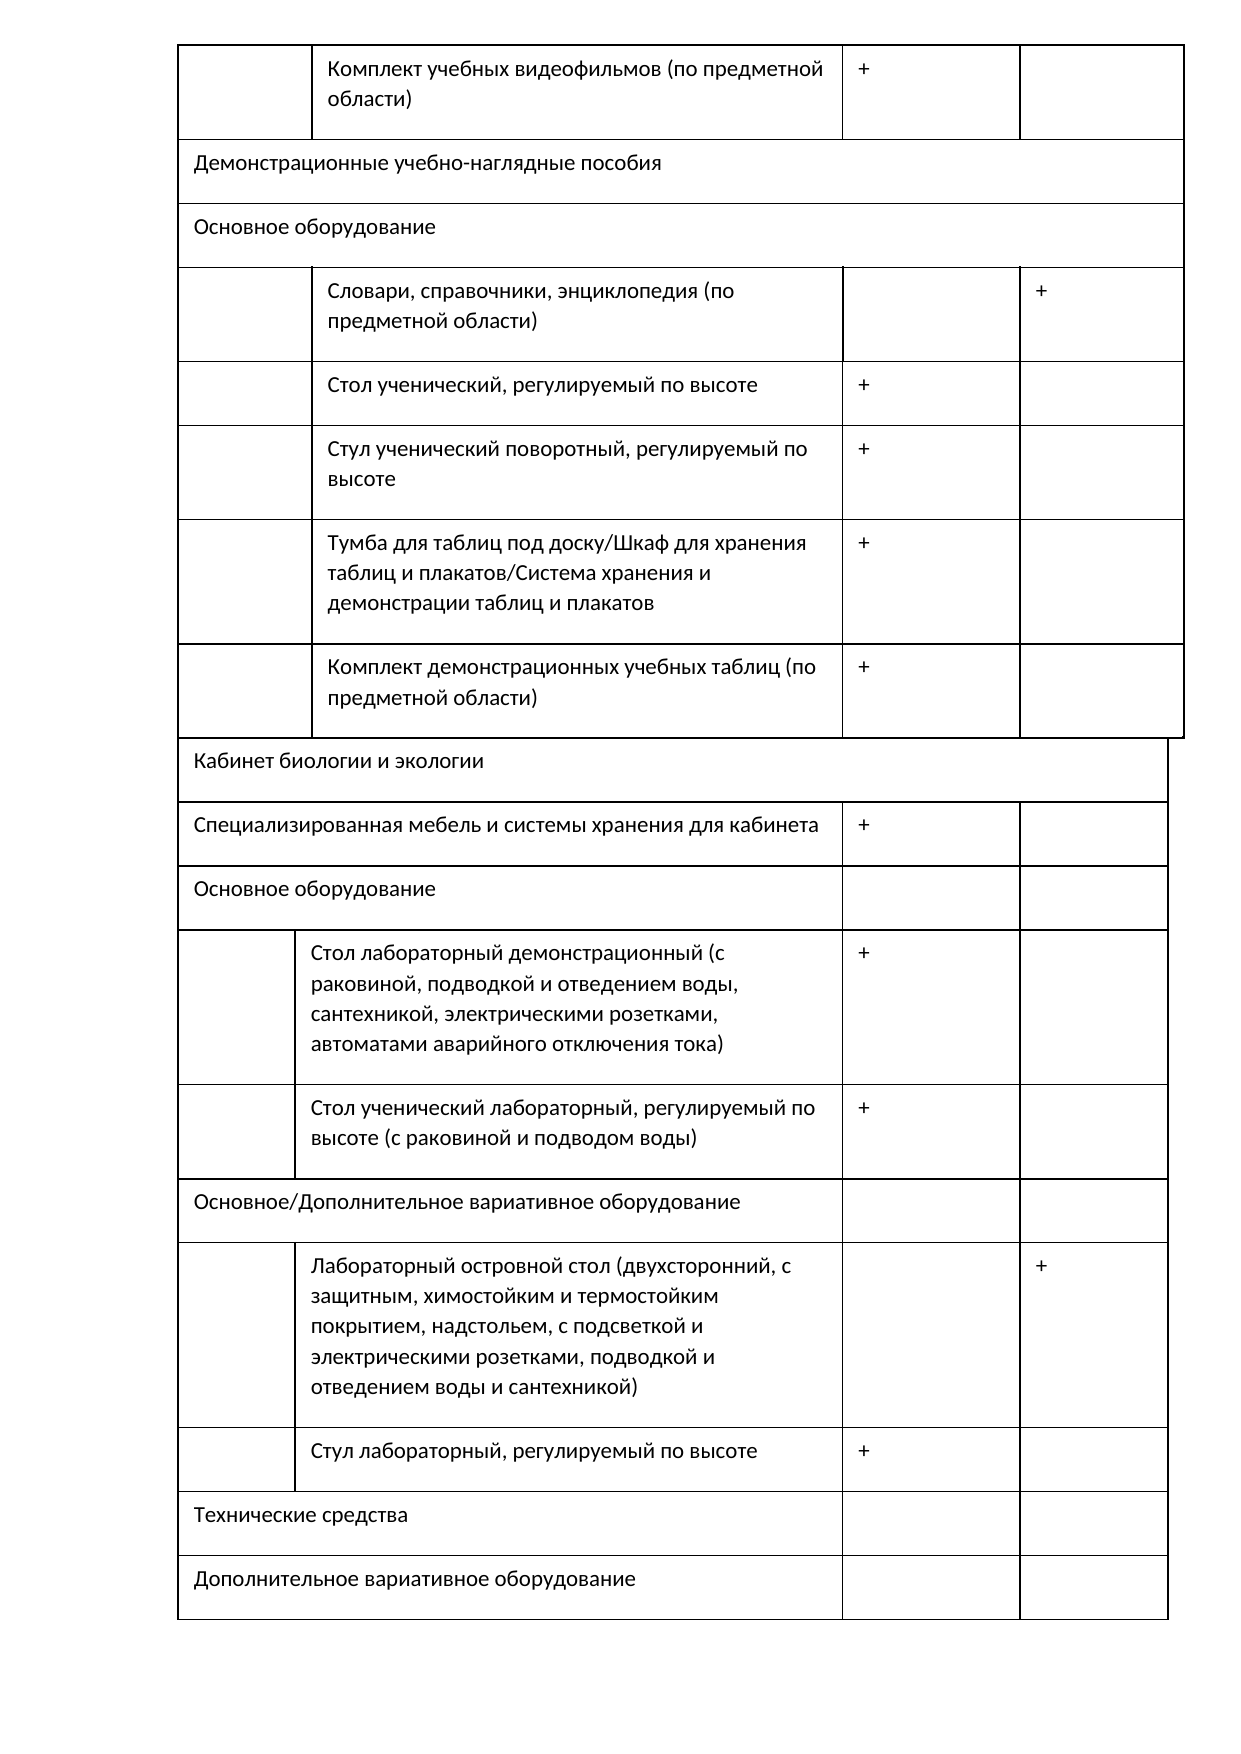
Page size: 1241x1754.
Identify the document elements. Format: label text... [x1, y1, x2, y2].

table_cell Стул лабораторный, регулируемый по высоте [296, 1428, 842, 1491]
table_cell Основное оборудование [179, 204, 1183, 266]
table_cell [1021, 931, 1167, 1084]
table_cell + [843, 1085, 1019, 1178]
table_cell Стул ученический поворотный, регулируемый по высоте [313, 426, 842, 519]
table_cell [844, 268, 1019, 361]
table_cell Основное оборудование [179, 867, 842, 929]
table_cell [1021, 645, 1183, 737]
table_cell [843, 1180, 1019, 1242]
table_cell [1021, 1085, 1167, 1178]
table_cell Тумба для таблиц под доску/Шкаф для хранения таблиц и плакатов/Система хранения и демонстрации таблиц и плакатов [313, 520, 842, 643]
table_cell [179, 931, 294, 1084]
table_cell [843, 1556, 1019, 1618]
table_cell [179, 1085, 294, 1178]
table_cell [1021, 46, 1183, 138]
table_cell [1021, 1492, 1167, 1554]
table_cell [179, 1243, 294, 1427]
table_cell Комплект демонстрационных учебных таблиц (по предметной области) [313, 645, 842, 737]
table_cell Кабинет биологии и экологии [179, 739, 1167, 801]
table_cell + [843, 520, 1019, 643]
table_cell Словари, справочники, энциклопедия (по предметной области) [313, 268, 842, 361]
table_cell + [843, 362, 1019, 424]
table_cell + [1021, 268, 1183, 361]
table_cell + [843, 426, 1019, 519]
table_cell Комплект учебных видеофильмов (по предметной области) [313, 46, 842, 138]
table_cell [179, 1428, 294, 1491]
table_cell [179, 645, 311, 737]
table_cell Демонстрационные учебно-наглядные пособия [179, 140, 1183, 202]
table_cell [843, 867, 1019, 929]
table_cell [843, 1492, 1019, 1554]
table_cell Стол ученический, регулируемый по высоте [313, 362, 842, 424]
table_cell [1021, 426, 1183, 519]
table_cell [179, 362, 311, 424]
table_cell [1021, 1428, 1167, 1491]
table_cell [1021, 362, 1183, 424]
table_cell Специализированная мебель и системы хранения для кабинета [179, 803, 842, 865]
table_cell [179, 268, 311, 361]
table_cell [179, 46, 311, 138]
table_cell [843, 1243, 1019, 1427]
table_cell [1021, 520, 1183, 643]
table_cell Стол лабораторный демонстрационный (с раковиной, подводкой и отведением воды, сантехникой, электрическими розетками, автоматами аварийного отключения тока) [296, 931, 842, 1084]
table_cell + [843, 46, 1019, 138]
table_cell [1021, 803, 1167, 865]
table_cell + [843, 931, 1019, 1084]
table_cell Лабораторный островной стол (двухсторонний, с защитным, химостойким и термостойким покрытием, надстольем, с подсветкой и электрическими розетками, подводкой и отведением воды и сантехникой) [296, 1243, 842, 1427]
table_cell + [843, 1428, 1019, 1491]
table_cell [179, 426, 311, 519]
table_cell [1021, 1180, 1167, 1242]
table_cell [179, 520, 311, 643]
table_cell Технические средства [179, 1492, 842, 1554]
table_cell + [843, 645, 1019, 737]
table_cell Стол ученический лабораторный, регулируемый по высоте (с раковиной и подводом воды) [296, 1085, 842, 1178]
table_cell [1021, 867, 1167, 929]
table_cell Основное/Дополнительное вариативное оборудование [179, 1180, 842, 1242]
table_cell Дополнительное вариативное оборудование [179, 1556, 842, 1618]
table_cell + [843, 803, 1019, 865]
table_cell + [1021, 1243, 1167, 1427]
table_cell [1021, 1556, 1167, 1618]
